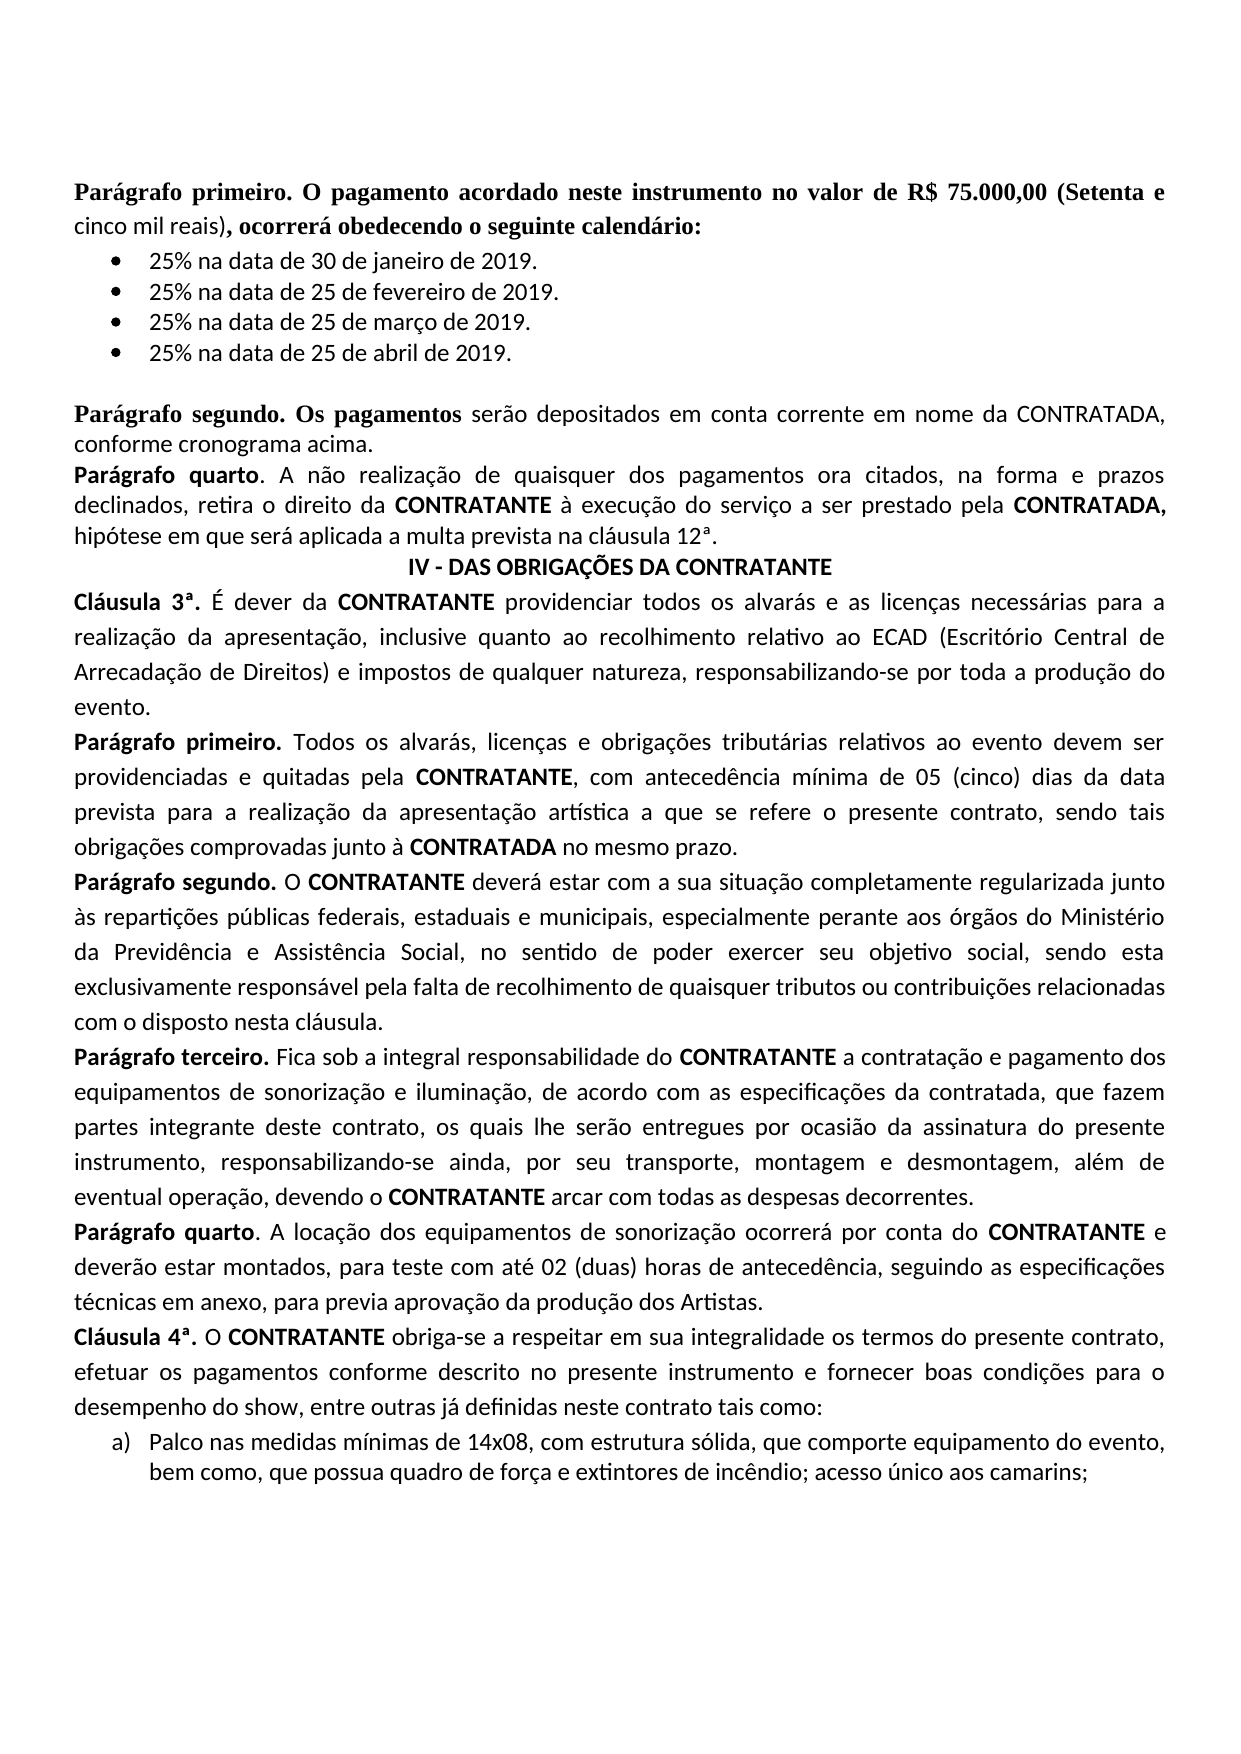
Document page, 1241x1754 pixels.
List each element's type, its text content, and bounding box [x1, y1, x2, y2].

text IV - DAS OBRIGAÇÕES DA CONTRATANTE [74, 551, 1167, 581]
text Parágrafo terceiro. Fica sob a integral responsabilidade do CONTRATANTE a contratação e pagamento dos equipamentos de sonorização e iluminação, de acordo com as especificações da contratada, que fazem partes integrante deste contrato, os quais lhe serão entregues por ocasião da assinatura do presente instrumento, responsabilizando-se ainda, por seu transporte, montagem e desmontagem, além de eventual operação, devendo o CONTRATANTE arcar com todas as despesas decorrentes. [74, 1041, 1167, 1211]
text Parágrafo segundo. O CONTRATANTE deverá estar com a sua situação completamente regularizada junto às repartições públicas federais, estaduais e municipais, especialmente perante aos órgãos do Ministério da Previdência e Assistência Social, no sentido de poder exercer seu objetivo social, sendo esta exclusivamente responsável pela falta de recolhimento de quaisquer tributos ou contribuições relacionadas com o disposto nesta cláusula. [74, 866, 1167, 1036]
list Palco nas medidas mínimas de 14x08, com estrutura sólida, que comporte equipamento do evento, bem como, que possua quadro de força e extintores de incêndio; acesso único aos camarins; [111, 1426, 1167, 1487]
text Parágrafo primeiro. O pagamento acordado neste instrumento no valor de R$ 75.000,00 (Setenta e cinco mil reais), ocorrerá obedecendo o seguinte calendário: [74, 177, 1167, 241]
text Cláusula 3ª. É dever da CONTRATANTE providenciar todos os alvarás e as licenças necessárias para a realização da apresentação, inclusive quanto ao recolhimento relativo ao ECAD (Escritório Central de Arrecadação de Direitos) e impostos de qualquer natureza, responsabilizando-se por toda a produção do evento. [74, 586, 1167, 721]
text Parágrafo primeiro. Todos os alvarás, licenças e obrigações tributárias relativos ao evento devem ser providenciadas e quitadas pela CONTRATANTE, com antecedência mínima de 05 (cinco) dias da data prevista para a realização da apresentação artística a que se refere o presente contrato, sendo tais obrigações comprovadas junto à CONTRATADA no mesmo prazo. [74, 726, 1167, 861]
list 25% na data de 25 de março de 2019. [111, 306, 1167, 337]
text Parágrafo segundo. Os pagamentos serão depositados em conta corrente em nome da CONTRATADA, conforme cronograma acima. [74, 398, 1167, 459]
list 25% na data de 25 de fevereiro de 2019. [111, 276, 1167, 306]
text Parágrafo quarto. A não realização de quaisquer dos pagamentos ora citados, na forma e prazos declinados, retira o direito da CONTRATANTE à execução do serviço a ser prestado pela CONTRATADA, hipótese em que será aplicada a multa prevista na cláusula 12ª. [74, 459, 1167, 551]
text Cláusula 4ª. O CONTRATANTE obriga-se a respeitar em sua integralidade os termos do presente contrato, efetuar os pagamentos conforme descrito no presente instrumento e fornecer boas condições para o desempenho do show, entre outras já definidas neste contrato tais como: [74, 1321, 1167, 1421]
list 25% na data de 25 de abril de 2019. [111, 337, 1167, 367]
list 25% na data de 30 de janeiro de 2019. [111, 245, 1167, 276]
text Parágrafo quarto. A locação dos equipamentos de sonorização ocorrerá por conta do CONTRATANTE e deverão estar montados, para teste com até 02 (duas) horas de antecedência, seguindo as especificações técnicas em anexo, para previa aprovação da produção dos Artistas. [74, 1216, 1167, 1316]
